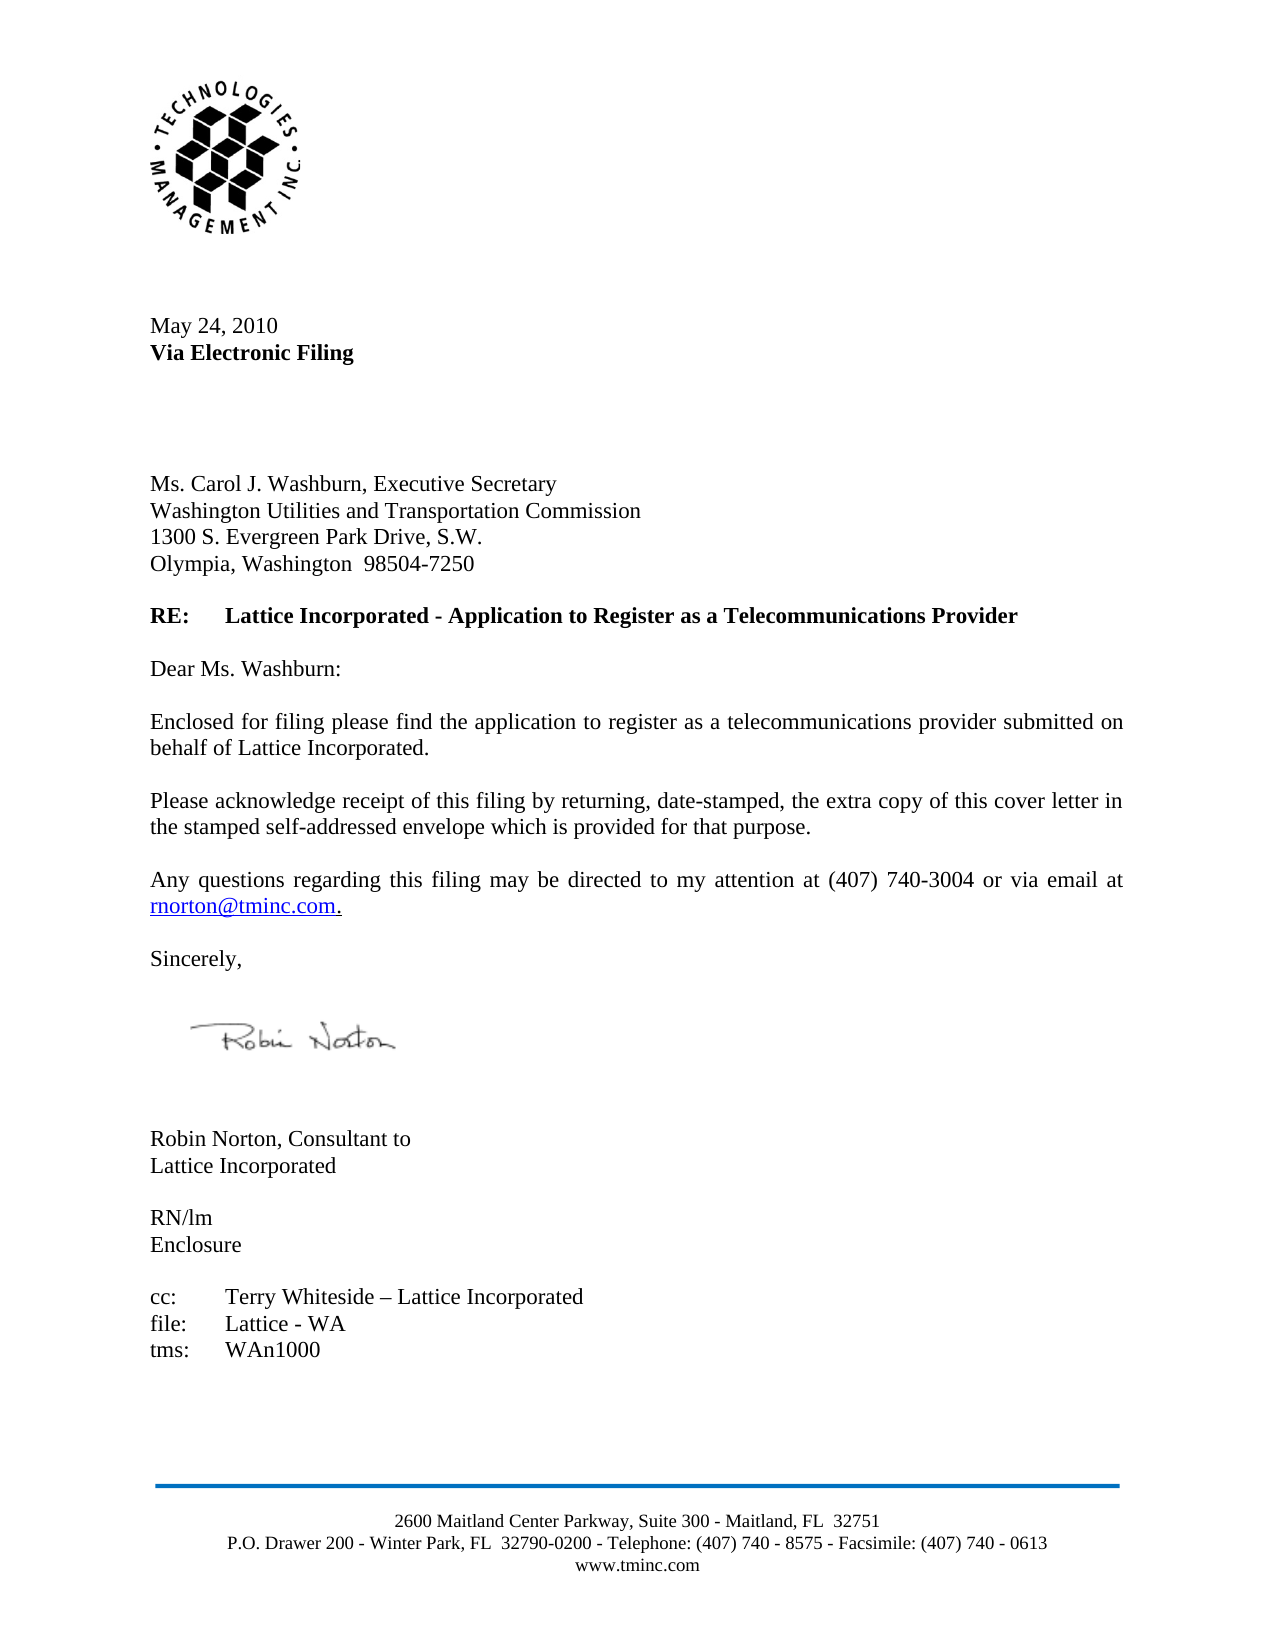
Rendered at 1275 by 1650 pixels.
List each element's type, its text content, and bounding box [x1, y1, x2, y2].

text Enclosed for filing please find the application to register as a telecommunications provider submitted on behalf of Lattice Incorporated. [150, 708, 1125, 760]
text file: Lattice - WA [150, 1310, 1125, 1336]
text Enclosure [150, 1231, 1125, 1257]
text Sincerely, [150, 945, 1125, 971]
text Olympia, Washington 98504-7250 [150, 549, 1125, 576]
text Robin Norton, Consultant to [150, 1125, 1125, 1152]
text Any questions regarding this filing may be directed to my attention at (407) 740-3004 or via email at rnorton@tminc.com. [150, 866, 1125, 918]
picture [150, 75, 300, 234]
text Please acknowledge receipt of this filing by returning, date-stamped, the extra copy of this cover letter in the stamped self-addressed envelope which is provided for that purpose. [150, 787, 1125, 839]
text Washington Utilities and Transportation Commission [150, 497, 1125, 523]
text cc: Terry Whiteside – Lattice Incorporated [150, 1283, 1125, 1310]
text tms: WAn1000 [150, 1336, 1125, 1362]
text Dear Ms. Washburn: [150, 655, 1125, 681]
text Ms. Carol J. Washburn, Executive Secretary [150, 471, 1125, 497]
text RN/lm [150, 1204, 1125, 1231]
text May 24, 2010 [150, 312, 1125, 339]
text Lattice Incorporated [150, 1152, 1125, 1178]
text 1300 S. Evergreen Park Drive, S.W. [150, 523, 1125, 549]
text Via Electronic Filing [150, 339, 1125, 365]
text RE: Lattice Incorporated - Application to Register as a Telecommunications Provider [150, 602, 1125, 629]
